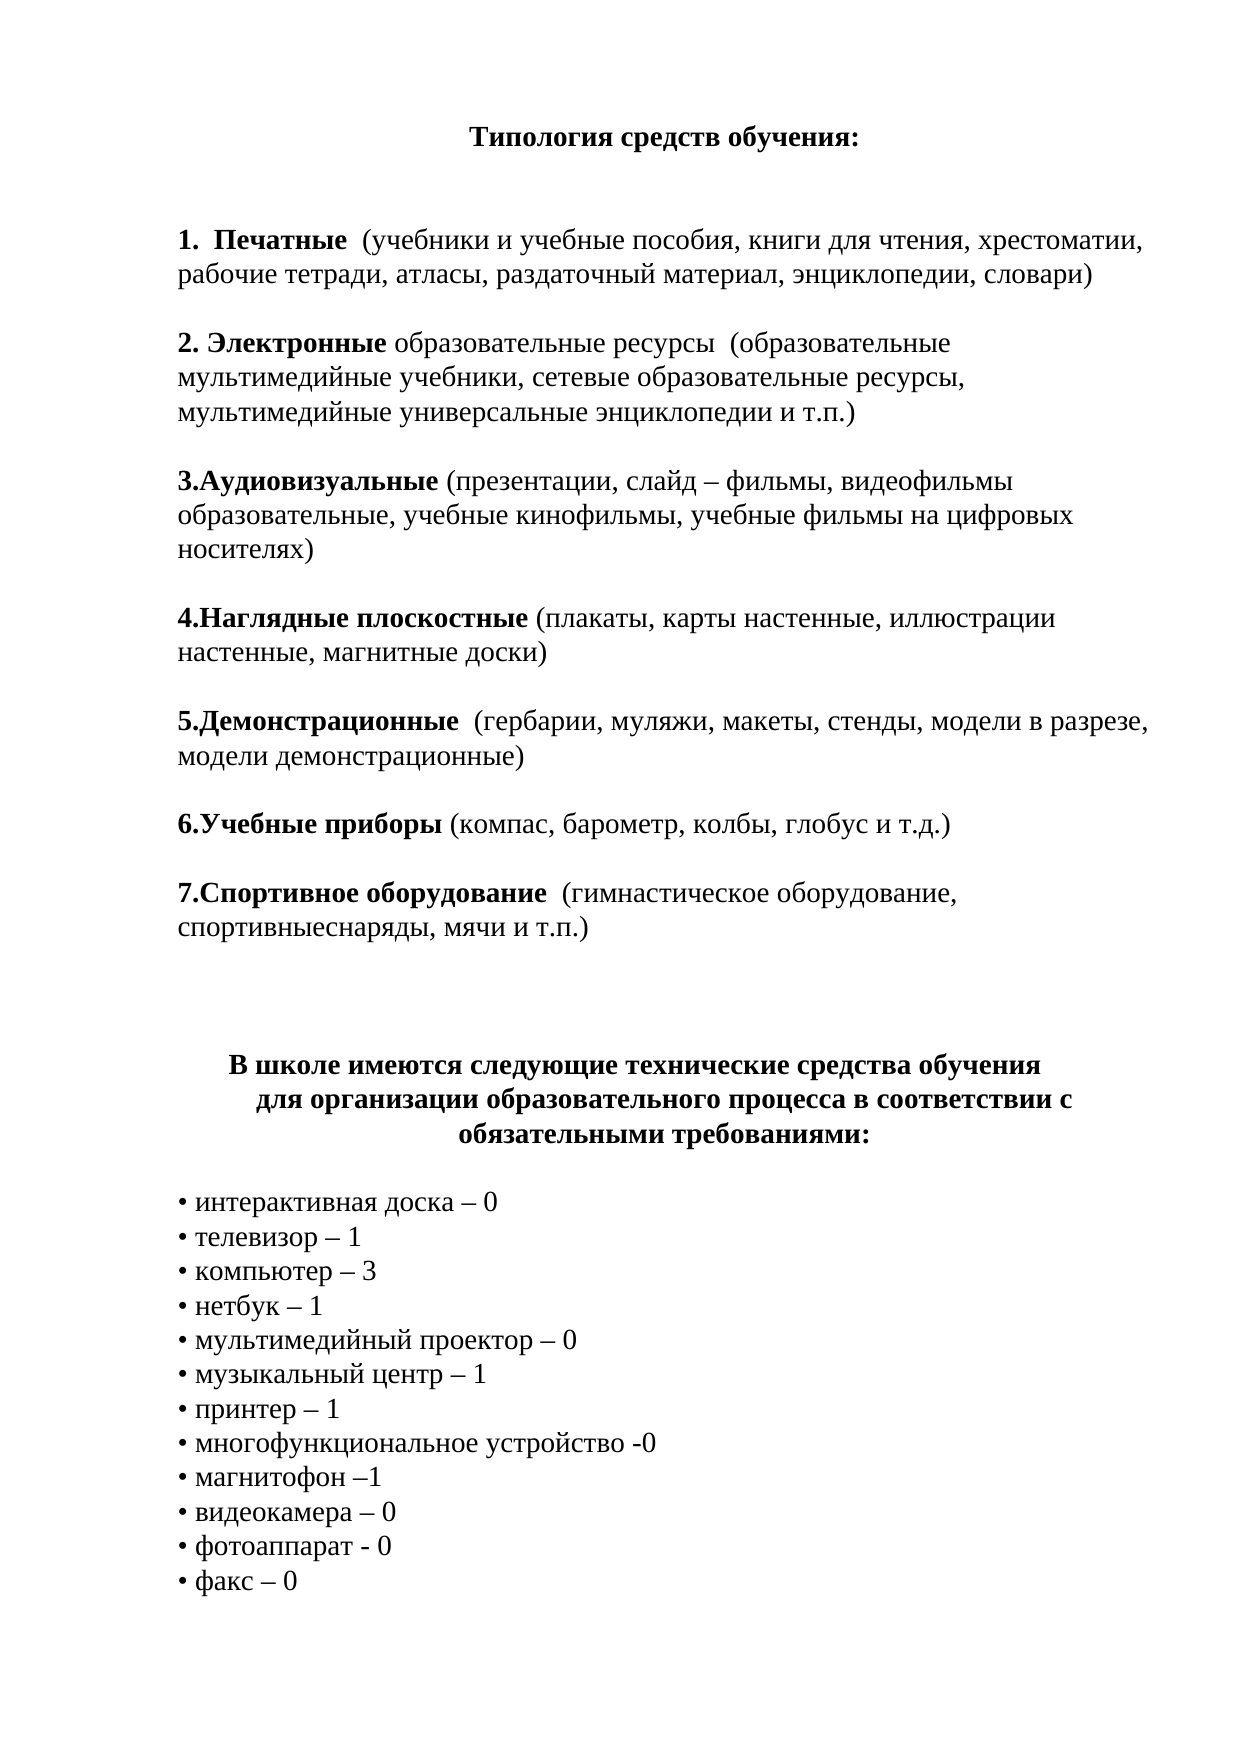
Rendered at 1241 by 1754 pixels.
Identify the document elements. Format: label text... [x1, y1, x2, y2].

text • музыкальный центр – 1 • принтер – 1 • многофункциональное устройство -0 • магнитофон –1 • видеокамера – 0 • фотоаппарат - 0 • факс – 0 [177, 1356, 1152, 1596]
text 2. Электронные образовательные ресурсы (образовательные мультимедийные учебники, сетевые образовательные ресурсы, мультимедийные универсальные энциклопедии и т.п.) [177, 290, 1152, 427]
text В школе имеются следующие технические средства обучения [177, 1012, 1152, 1081]
text 6.Учебные приборы (компас, барометр, колбы, глобус и т.д.) [177, 771, 1152, 840]
text для организации образовательного процесса в соответствии с обязательными требованиями: [177, 1081, 1152, 1184]
text 7.Спортивное оборудование (гимнастическое оборудование, спортивныеснаряды, мячи и т.п.) [177, 874, 1152, 977]
text 3.Аудиовизуальные (презентации, слайд – фильмы, видеофильмы образовательные, учебные кинофильмы, учебные фильмы на цифровых носителях) [177, 427, 1152, 565]
text • мультимедийный проектор – 0 [177, 1321, 1152, 1356]
text Типология средств обучения: [177, 118, 1152, 152]
text 5.Демонстрационные (гербарии, муляжи, макеты, стенды, модели в разрезе, модели демонстрационные) [177, 668, 1152, 771]
text • нетбук – 1 [177, 1287, 1152, 1321]
text 4.Наглядные плоскостные (плакаты, карты настенные, иллюстрации настенные, магнитные доски) [177, 565, 1152, 668]
text 1. Печатные (учебники и учебные пособия, книги для чтения, хрестоматии, рабочие тетради, атласы, раздаточный материал, энциклопедии, словари) [177, 187, 1152, 290]
text • интерактивная доска – 0 • телевизор – 1 • компьютер – 3 [177, 1184, 1152, 1287]
